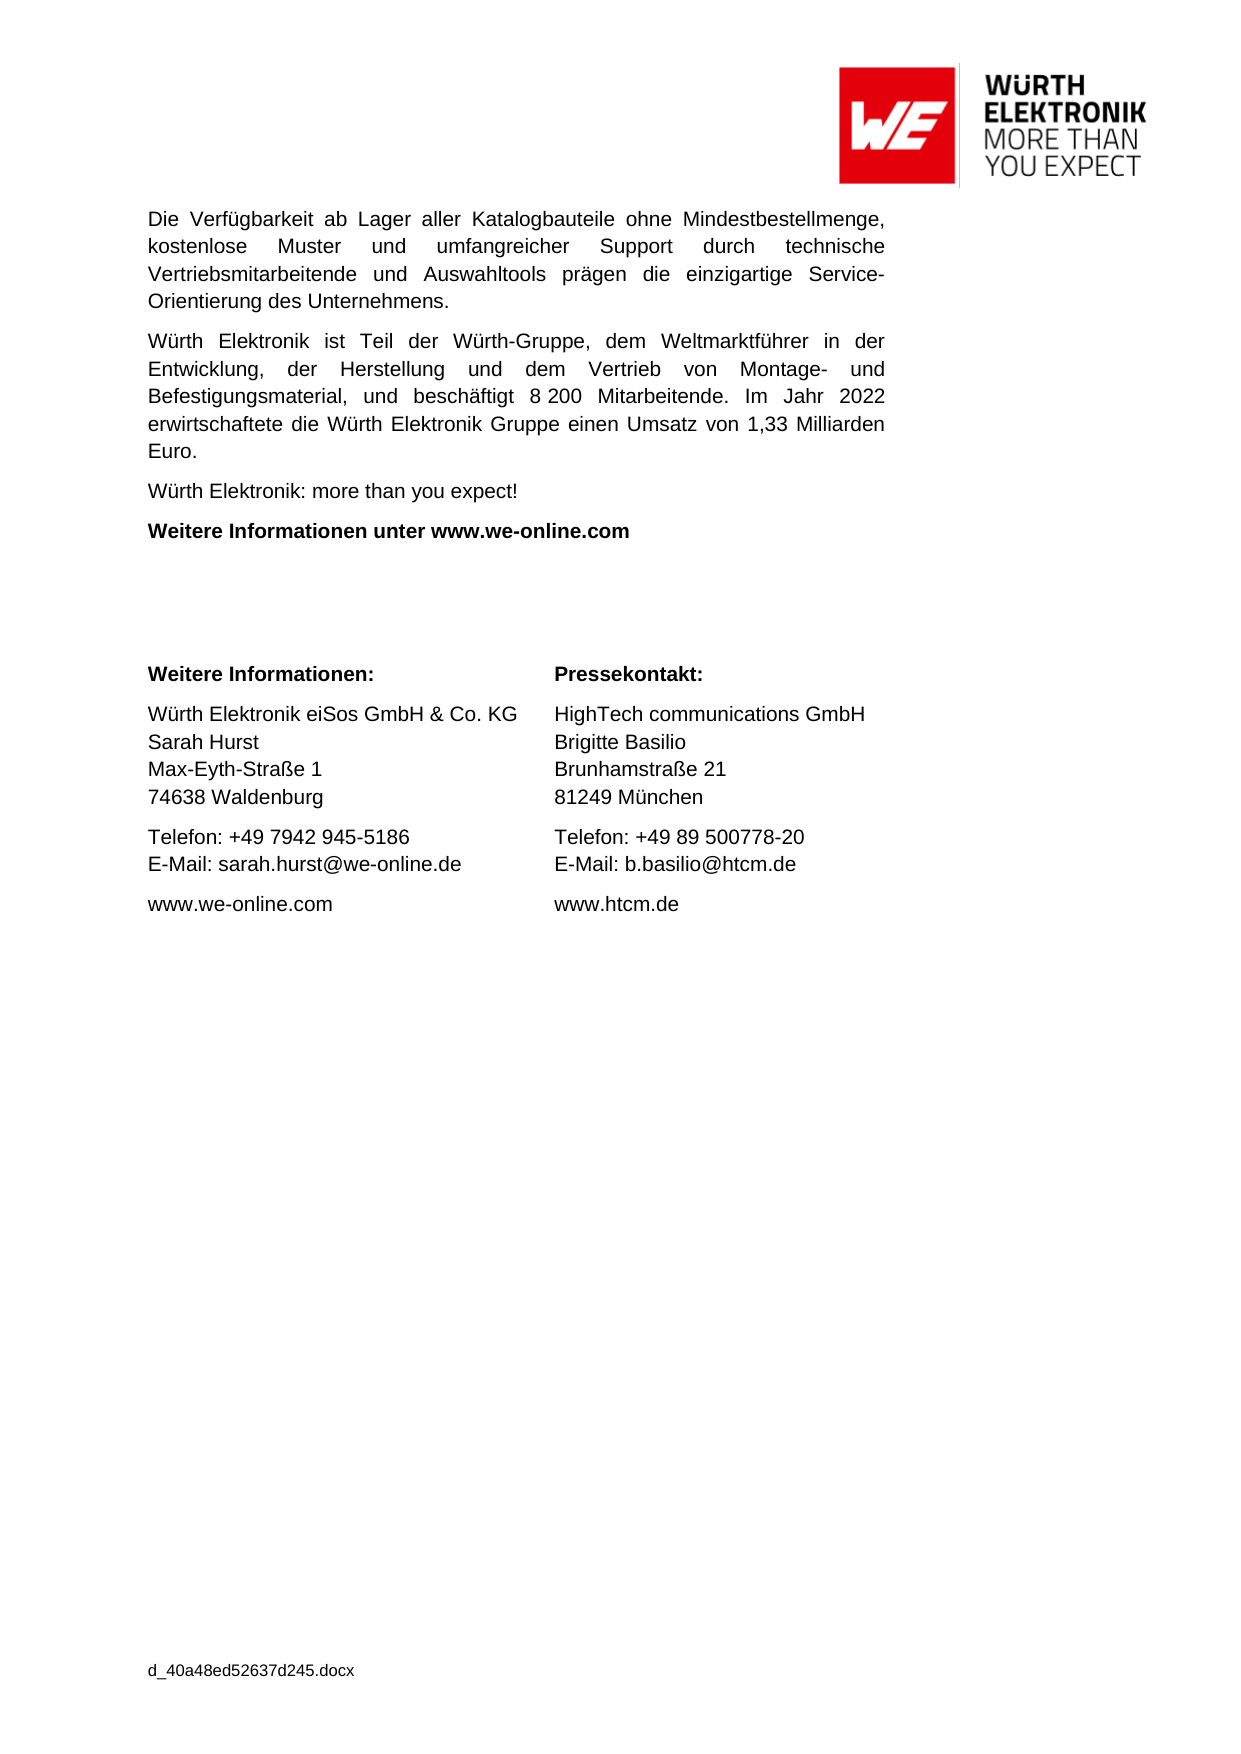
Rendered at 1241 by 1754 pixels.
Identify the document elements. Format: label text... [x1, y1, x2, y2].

text Weitere Informationen unter www.we-online.com [148, 519, 886, 543]
text Die Verfügbarkeit ab Lager aller Katalogbauteile ohne Mindestbestellmenge, kostenlose Muster und umfangreicher Support durch technische Vertriebsmitarbeitende und Auswahltools prägen die einzigartige Service-Orientierung des Unternehmens. [148, 207, 886, 313]
picture [835, 63, 1146, 188]
text Würth Elektronik ist Teil der Würth-Gruppe, dem Weltmarktführer in der Entwicklung, der Herstellung und dem Vertrieb von Montage- und Befestigungsmaterial, und beschäftigt 8 200 Mitarbeitende. Im Jahr 2022 erwirtschaftete die Würth Elektronik Gruppe einen Umsatz von 1,33 Milliarden Euro. [148, 329, 886, 463]
table_header Pressekontakt: HighTech communications GmbH Brigitte Basilio Brunhamstraße 21 81249 München Telefon: +49 89 500778-20 E-Mail: b.basilio@htcm.de www.htcm.de [547, 650, 879, 933]
text Würth Elektronik: more than you expect! [148, 479, 886, 503]
table_header Weitere Informationen: Würth Elektronik eiSos GmbH & Co. KG Sarah Hurst Max-Eyth-Straße 1 74638 Waldenburg Telefon: +49 7942 945-5186 E-Mail: sarah.hurst@we-online.de www.we-online.com [140, 650, 547, 933]
